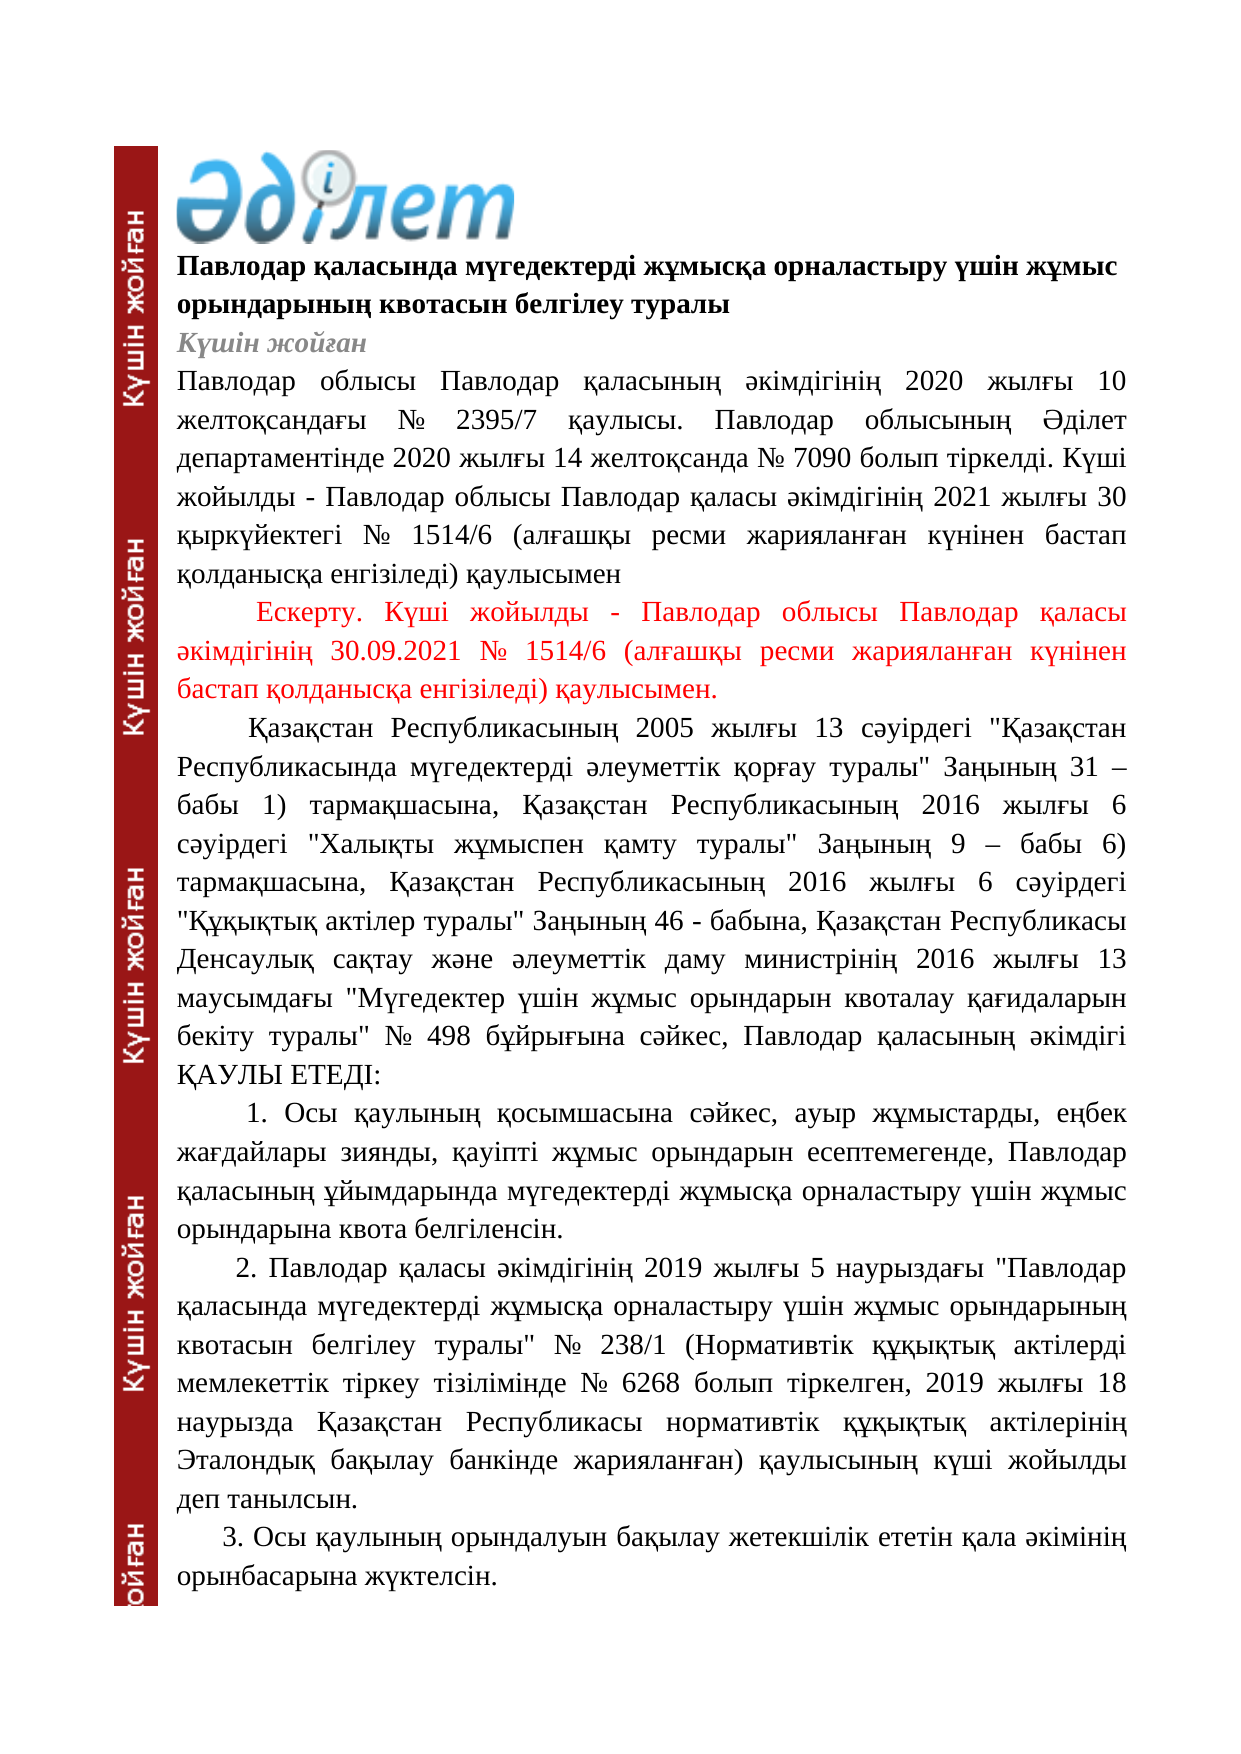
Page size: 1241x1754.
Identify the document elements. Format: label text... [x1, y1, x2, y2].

picture [114, 320, 158, 325]
text 1. Осы қаулының қосымшасына сәйкес, ауыр жұмыстарды, еңбек жағдайлары зиянды, қауіпті жұмыс орындарын есептемегенде, Павлодар қаласының ұйымдарында мүгедектерді жұмысқа орналастыру үшін жұмыс орындарына квота белгіленсін. [112, 1096, 1128, 1245]
picture [114, 1592, 158, 1606]
picture [114, 589, 158, 594]
picture [176, 150, 515, 244]
text Павлодар облысы Павлодар қаласының әкімдігінің 2020 жылғы 10 желтоқсандағы № 2395/7 қаулысы. Павлодар облысының Әділет департаментінде 2020 жылғы 14 желтоқсанда № 7090 болып тіркелді. Күші жойылды - Павлодар облысы Павлодар қаласы әкімдігінің 2021 жылғы 30 қыркүйектегі № 1514/6 (алғашқы ресми жарияланған күнінен бастап қолданысқа енгізіледі) қаулысымен [112, 363, 1128, 589]
text Күшін жойған [112, 325, 1128, 358]
picture [114, 358, 158, 363]
text Павлодар қаласында мүгедектерді жұмысқа орналастыру үшін жұмыс орындарының квотасын белгілеу туралы [112, 248, 1128, 320]
text Қазақстан Республикасының 2005 жылғы 13 сәуірдегі "Қазақстан Республикасында мүгедектерді әлеуметтік қорғау туралы" Заңының 31 – бабы 1) тармақшасына, Қазақстан Республикасының 2016 жылғы 6 сәуірдегі "Халықты жұмыспен қамту туралы" Заңының 9 – бабы 6) тармақшасына, Қазақстан Республикасының 2016 жылғы 6 сәуірдегі "Құқықтық актілер туралы" Заңының 46 - бабына, Қазақстан Республикасы Денсаулық сақтау және әлеуметтік даму министрінің 2016 жылғы 13 маусымдағы "Мүгедектер үшін жұмыс орындарын квоталау қағидаларын бекіту туралы" № 498 бұйрығына сәйкес, Павлодар қаласының әкімдігі ҚАУЛЫ ЕТЕДІ: [112, 710, 1128, 1091]
picture [114, 705, 158, 710]
picture [114, 1514, 158, 1519]
text 3. Осы қаулының орындалуын бақылау жетекшілік ететін қала әкімінің орынбасарына жүктелсін. [112, 1519, 1128, 1592]
picture [114, 1091, 158, 1096]
text 2. Павлодар қаласы әкімдігінің 2019 жылғы 5 наурыздағы "Павлодар қаласында мүгедектерді жұмысқа орналастыру үшін жұмыс орындарының квотасын белгілеу туралы" № 238/1 (Нормативтік құқықтық актілерді мемлекеттік тіркеу тізілімінде № 6268 болып тіркелген, 2019 жылғы 18 наурызда Қазақстан Республикасы нормативтік құқықтық актілерінің Эталондық бақылау банкінде жарияланған) қаулысының күші жойылды деп танылсын. [112, 1250, 1128, 1514]
text Ескерту. Күші жойылды - Павлодар облысы Павлодар қаласы әкімдігінің 30.09.2021 № 1514/6 (алғашқы ресми жарияланған күнінен бастап қолданысқа енгізіледі) қаулысымен. [112, 594, 1128, 705]
picture [114, 1245, 158, 1250]
picture [114, 146, 158, 248]
